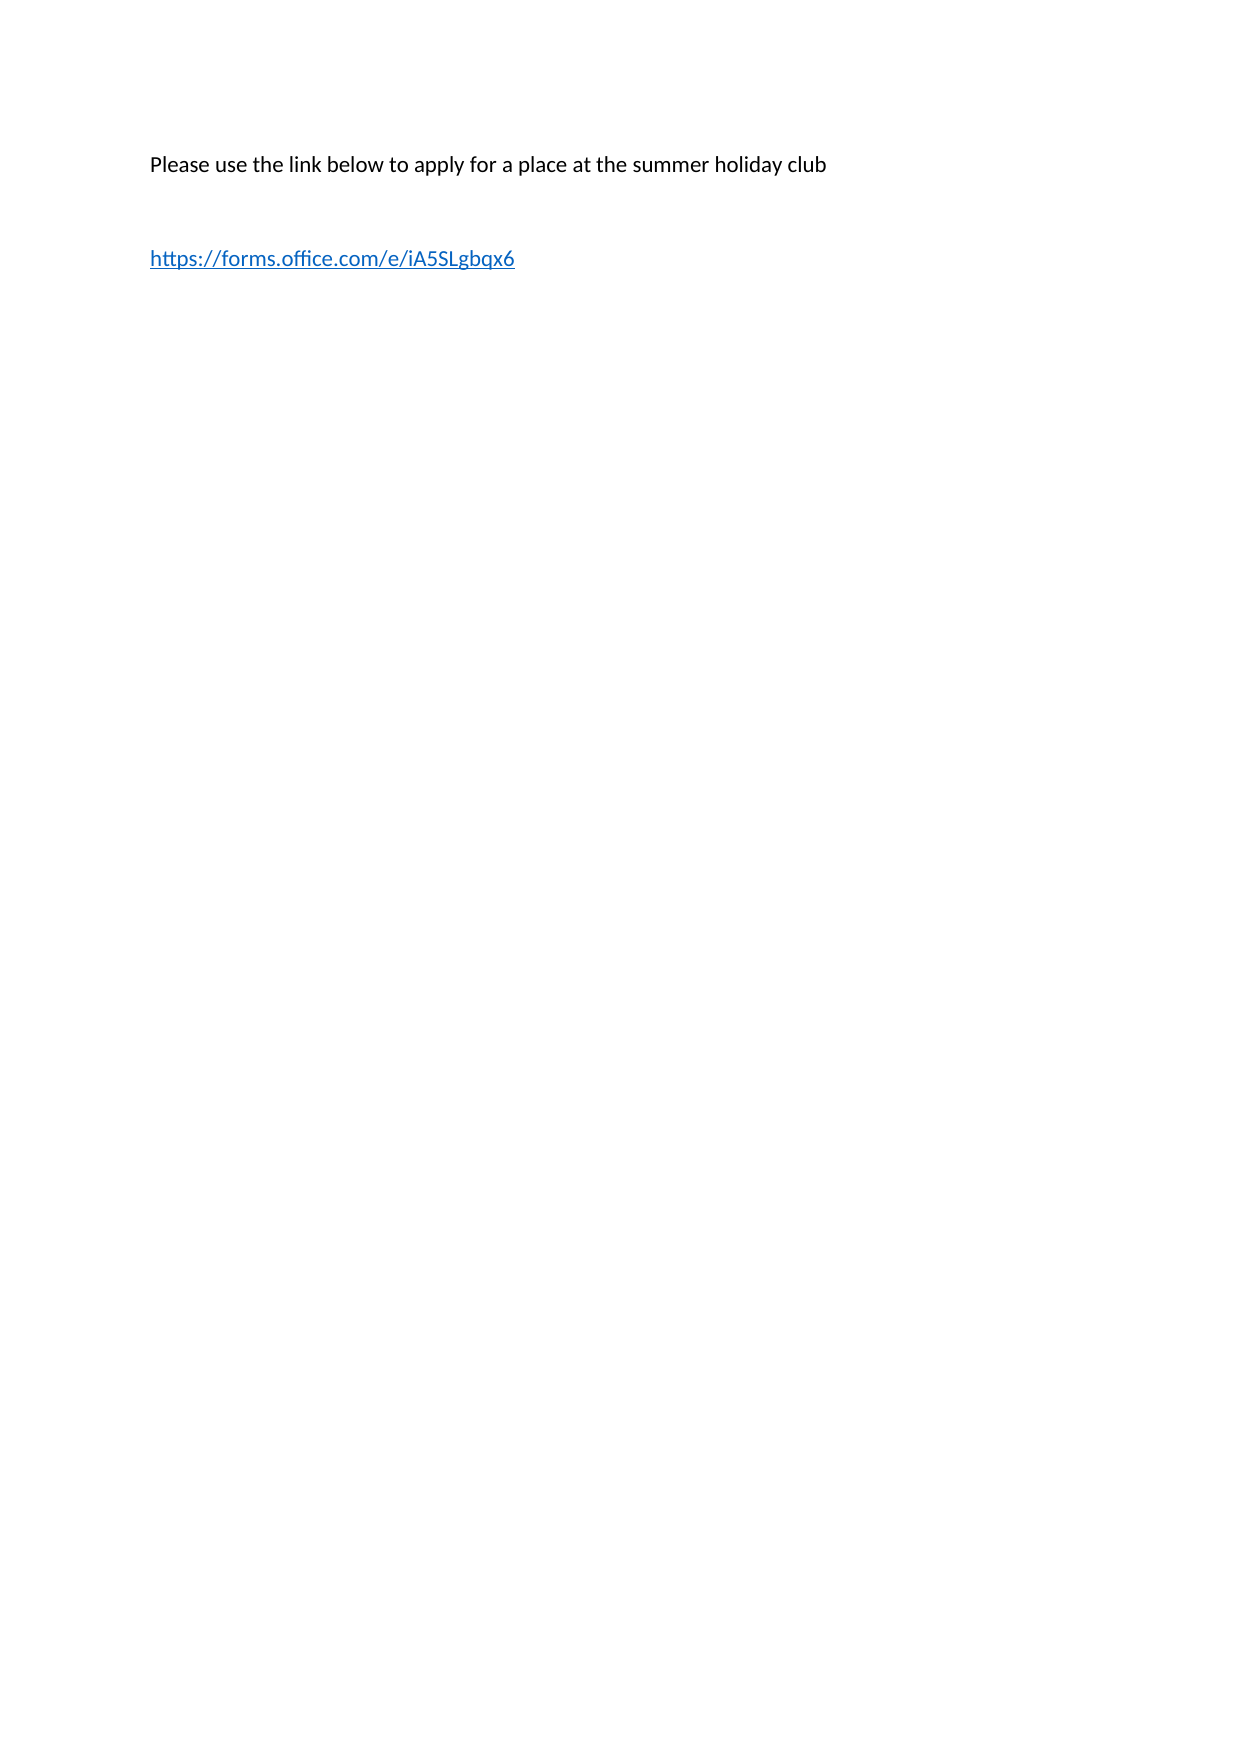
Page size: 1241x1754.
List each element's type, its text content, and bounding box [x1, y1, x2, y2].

text Please use the link below to apply for a place at the summer holiday club [150, 150, 1090, 178]
text https://forms.office.com/e/iA5SLgbqx6 [150, 244, 1090, 272]
